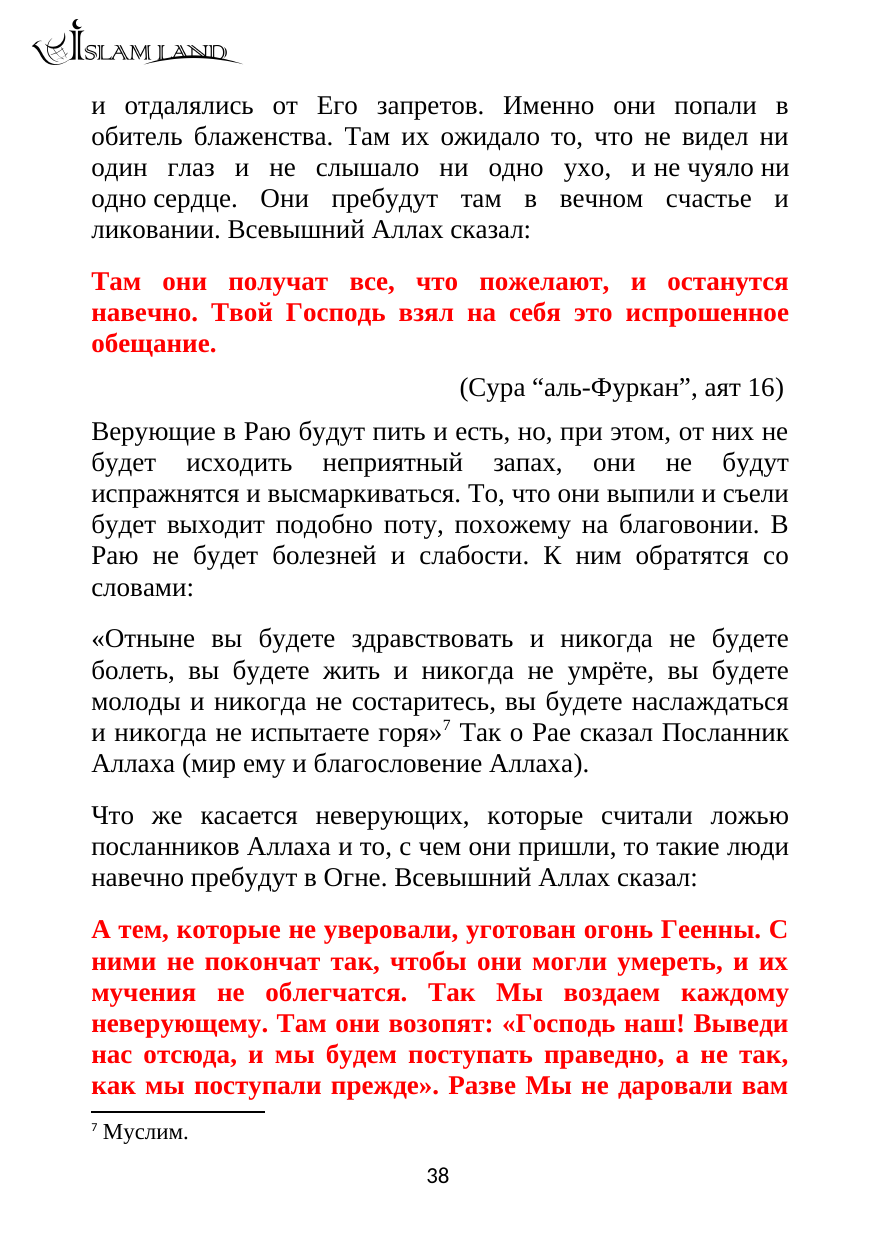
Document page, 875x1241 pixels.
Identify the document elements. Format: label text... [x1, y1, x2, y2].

picture [31, 19, 244, 65]
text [91, 89, 789, 244]
text Что же касается неверующих, которые считали ложью посланников Аллаха и то, с чем они пришли, то такие люди навечно пребудут в Огне. Всевышний Аллах сказал: [91, 799, 789, 893]
text (Сура “аль-Фуркан”, аят 16) [86, 371, 784, 402]
text «Отныне вы будете здравствовать и никогда не будете болеть, вы будете жить и никогда не умрёте, вы будете молоды и никогда не состаритесь, вы будете наслаждаться и никогда не испытаете горя» Так о Рае сказал Посланник Аллаха (мир ему и благословение Аллаха). [91, 623, 789, 778]
text Там они получат все, что пожелают, и останутся навечно. Твой Господь взял на себя это испрошенное обещание. [91, 265, 789, 359]
text Верующие в Раю будут пить и есть, но, при этом, от них не будет исходить неприятный запах, они не будут испражнятся и высмаркиваться. То, что они выпили и съели будет выходит подобно поту, похожему на благовонии. В Раю не будет болезней и слабости. К ним обратятся со словами: [91, 415, 789, 602]
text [91, 913, 789, 1100]
